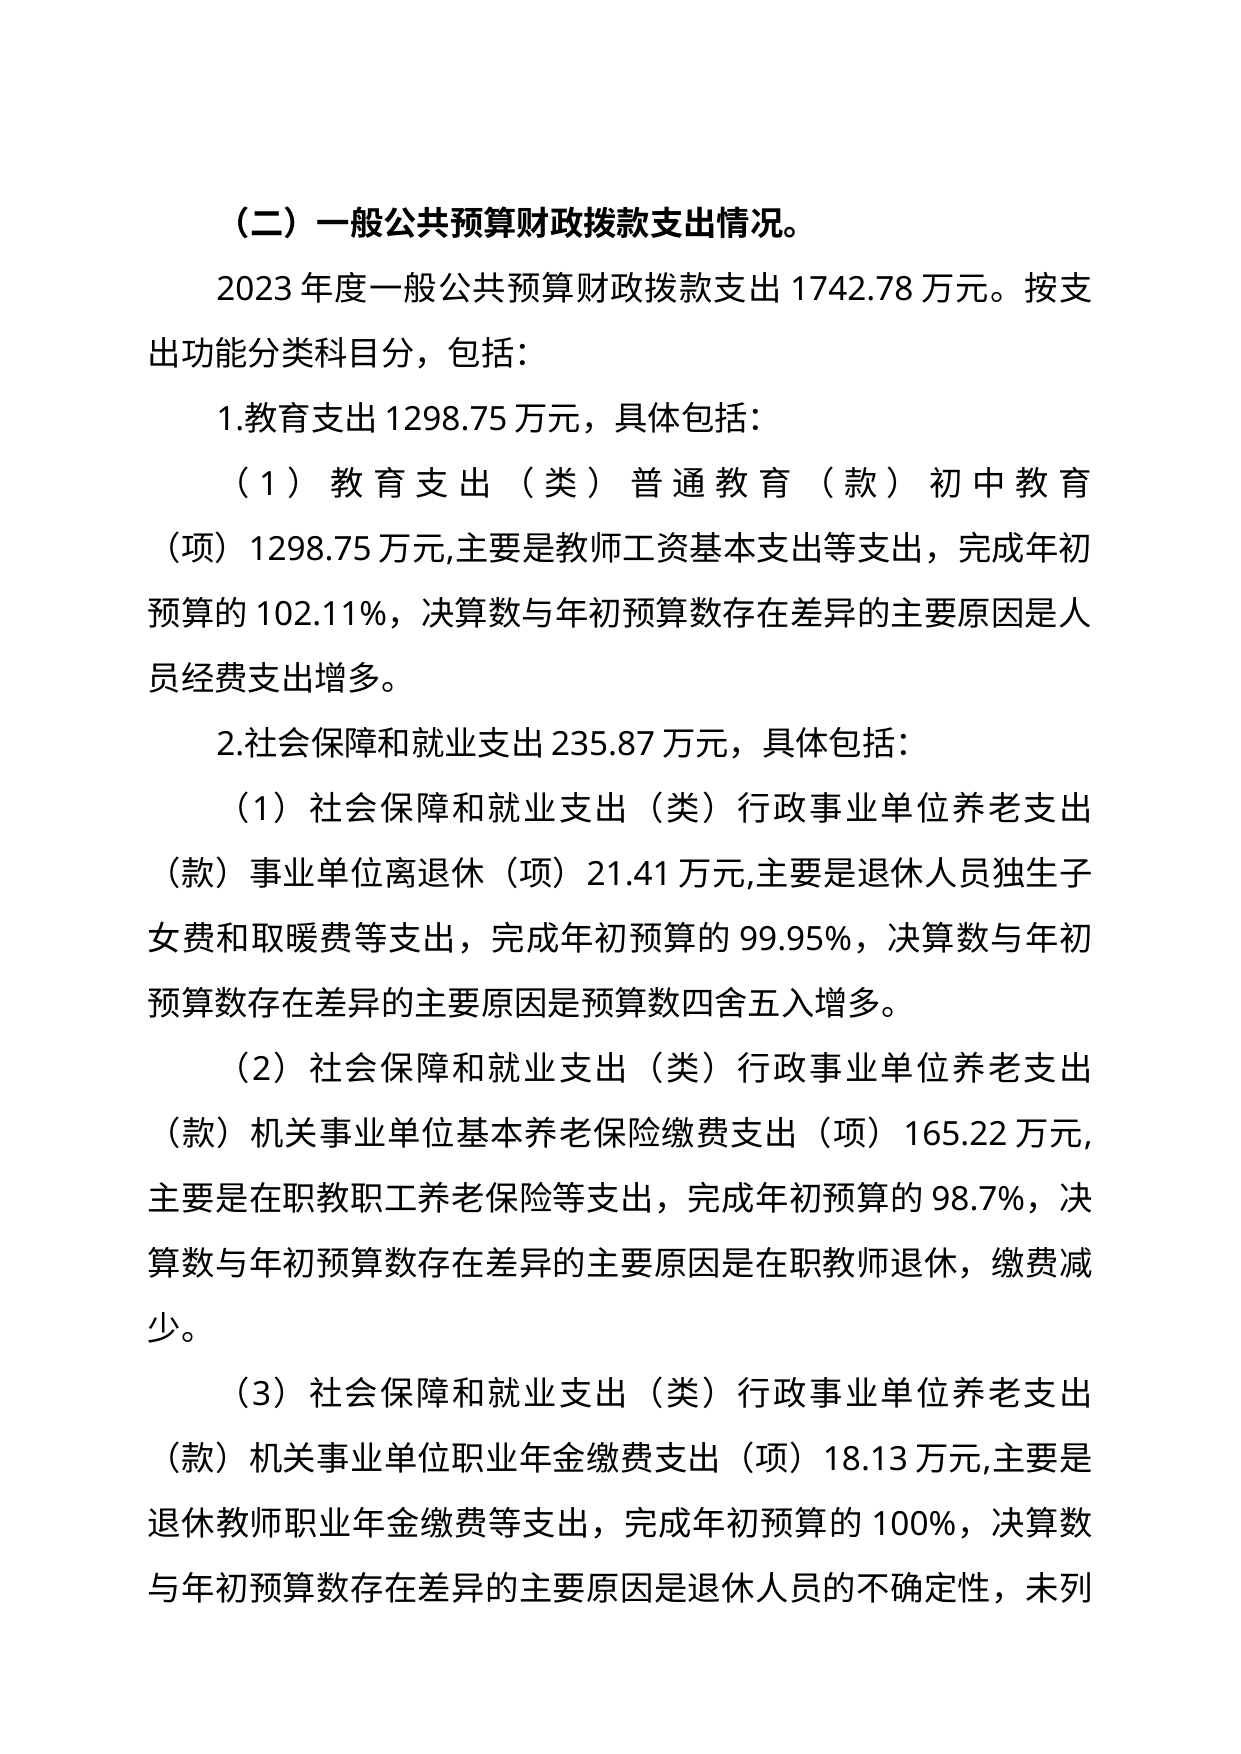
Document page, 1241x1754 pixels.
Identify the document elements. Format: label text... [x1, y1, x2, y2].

text （2）社会保障和就业支出（类）行政事业单位养老支出（款）机关事业单位基本养老保险缴费支出（项）165.22万元,主要是在职教职工养老保险等支出，完成年初预算的98.7%，决算数与年初预算数存在差异的主要原因是在职教师退休，缴费减少。 [148, 1033, 1093, 1358]
text （1）社会保障和就业支出（类）行政事业单位养老支出（款）事业单位离退休（项）21.41万元,主要是退休人员独生子女费和取暖费等支出，完成年初预算的99.95%，决算数与年初预算数存在差异的主要原因是预算数四舍五入增多。 [148, 773, 1093, 1033]
text （二）一般公共预算财政拨款支出情况。 [148, 188, 1093, 253]
text 1.教育支出1298.75万元，具体包括： [148, 383, 1093, 448]
text （1）教育支出（类）普通教育（款）初中教育（项）1298.75万元,主要是教师工资基本支出等支出，完成年初预算的102.11%，决算数与年初预算数存在差异的主要原因是人员经费支出增多。 [148, 448, 1093, 708]
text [148, 1358, 1093, 1618]
text 2023年度一般公共预算财政拨款支出1742.78万元。按支出功能分类科目分，包括： [148, 253, 1093, 383]
text 2.社会保障和就业支出235.87万元，具体包括： [148, 708, 1093, 773]
